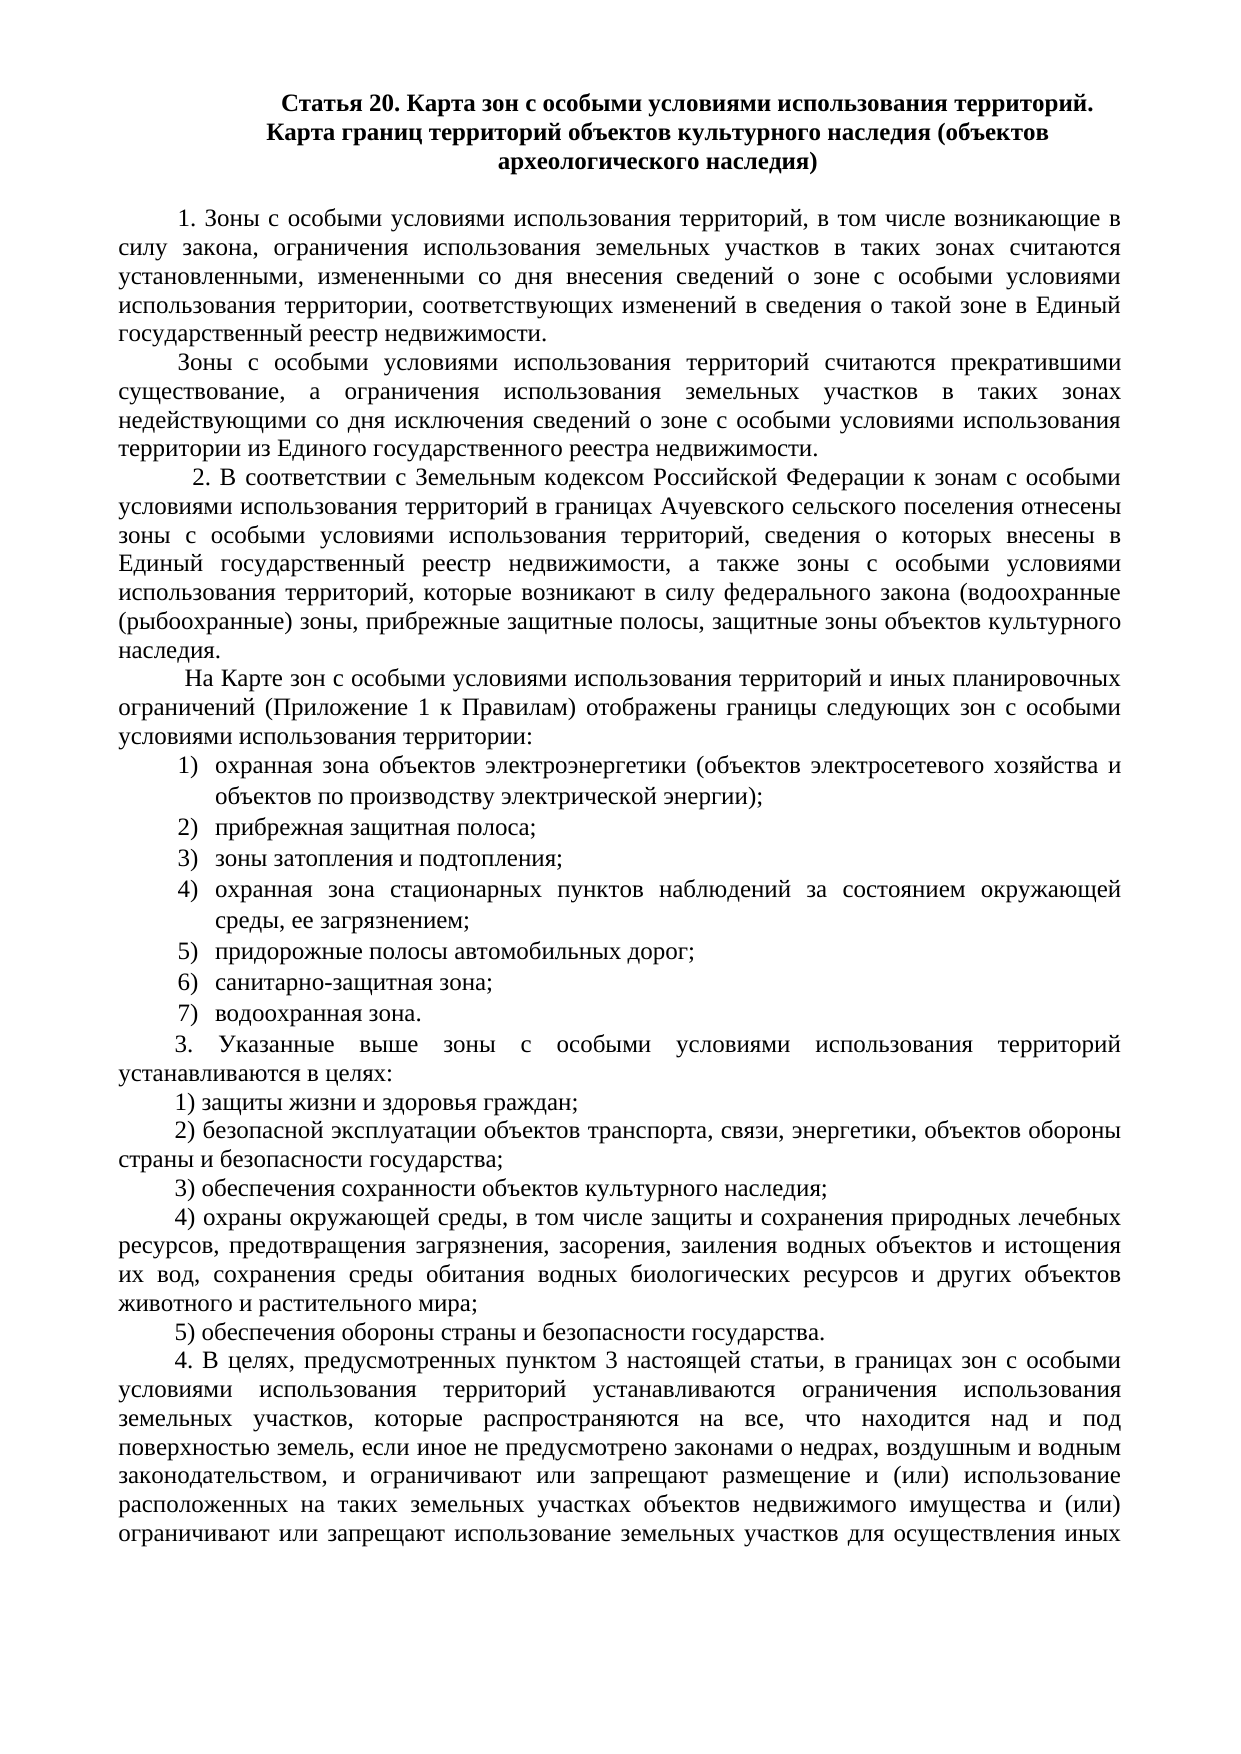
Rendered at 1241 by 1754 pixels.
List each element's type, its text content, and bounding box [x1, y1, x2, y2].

text 3) обеспечения сохранности объектов культурного наследия; [118, 1173, 1122, 1202]
list зоны затопления и подтопления; [177, 843, 1122, 872]
text Зоны с особыми условиями использования территорий считаются прекратившими существование, а ограничения использования земельных участков в таких зонах недействующими со дня исключения сведений о зоне с особыми условиями использования территории из Единого государственного реестра недвижимости. [118, 347, 1122, 462]
text 4) охраны окружающей среды, в том числе защиты и сохранения природных лечебных ресурсов, предотвращения загрязнения, засорения, заиления водных объектов и истощения их вод, сохранения среды обитания водных биологических ресурсов и других объектов животного и растительного мира; [118, 1202, 1122, 1317]
text 2) безопасной эксплуатации объектов транспорта, связи, энергетики, объектов обороны страны и безопасности государства; [118, 1115, 1122, 1173]
text 1) защиты жизни и здоровья граждан; [118, 1087, 1122, 1115]
text 2. В соответствии с Земельным кодексом Российской Федерации к зонам с особыми условиями использования территорий в границах Ачуевского сельского поселения отнесены зоны с особыми условиями использования территорий, сведения о которых внесены в Единый государственный реестр недвижимости, а также зоны с особыми условиями использования территорий, которые возникают в силу федерального закона (водоохранные (рыбоохранные) зоны, прибрежные защитные полосы, защитные зоны объектов культурного наследия. [118, 462, 1122, 663]
text 5) обеспечения обороны страны и безопасности государства. [118, 1317, 1122, 1345]
list охранная зона объектов электроэнергетики (объектов электросетевого хозяйства и объектов по производству электрической энергии); [177, 750, 1122, 809]
list санитарно-защитная зона; [177, 967, 1122, 996]
list придорожные полосы автомобильных дорог; [177, 936, 1122, 965]
text Статья 20. Карта зон с особыми условиями использования территорий. Карта границ территорий объектов культурного наследия (объектов археологического наследия) [193, 88, 1122, 175]
text На Карте зон с особыми условиями использования территорий и иных планировочных ограничений (Приложение 1 к Правилам) отображены границы следующих зон с особыми условиями использования территории: [118, 663, 1122, 750]
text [118, 1345, 1122, 1547]
list охранная зона стационарных пунктов наблюдений за состоянием окружающей среды, ее загрязнением; [177, 874, 1122, 934]
list прибрежная защитная полоса; [177, 812, 1122, 841]
text 3. Указанные выше зоны с особыми условиями использования территорий устанавливаются в целях: [118, 1029, 1122, 1087]
list водоохранная зона. [177, 998, 1122, 1027]
text 1. Зоны с особыми условиями использования территорий, в том числе возникающие в силу закона, ограничения использования земельных участков в таких зонах считаются установленными, измененными со дня внесения сведений о зоне с особыми условиями использования территории, соответствующих изменений в сведения о такой зоне в Единый государственный реестр недвижимости. [118, 203, 1122, 347]
